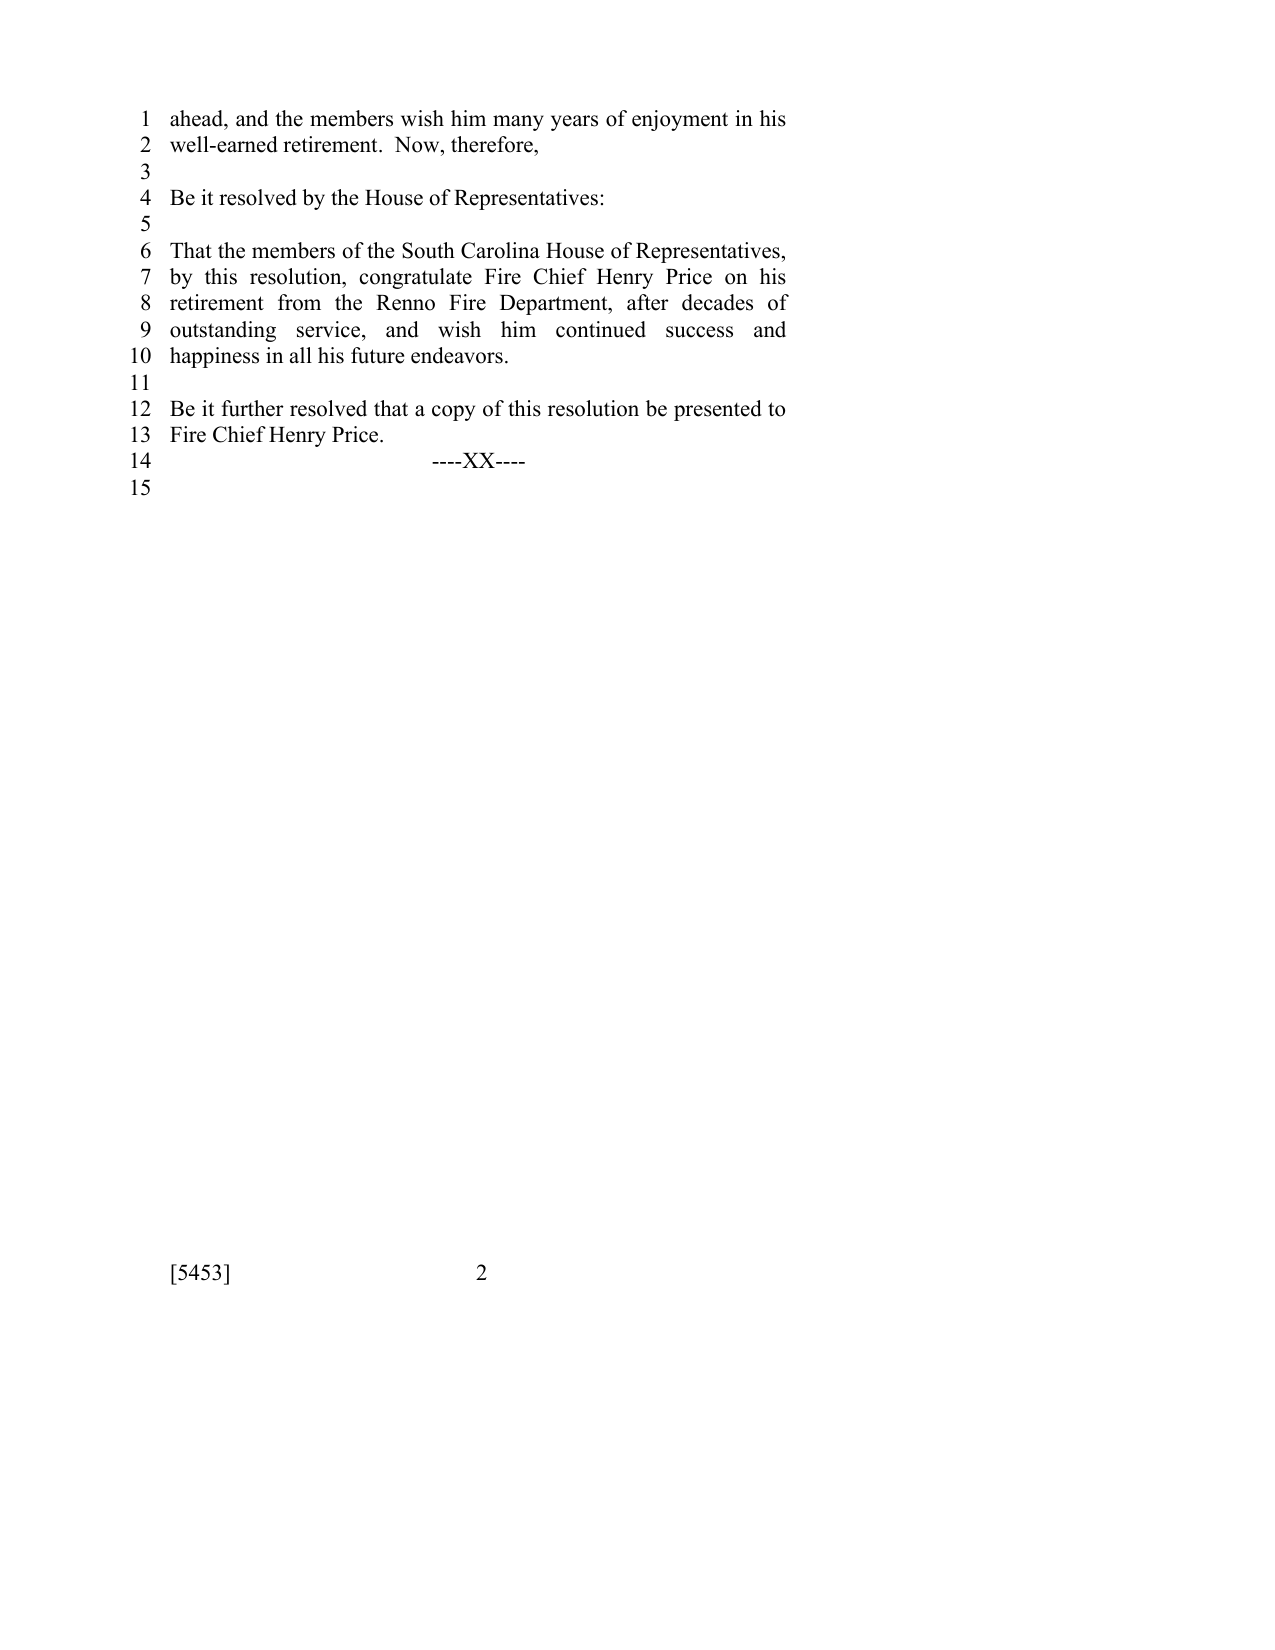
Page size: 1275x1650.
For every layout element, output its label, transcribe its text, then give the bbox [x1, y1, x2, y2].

text Be it resolved by the House of Representatives: [169, 184, 787, 210]
text That the members of the South Carolina House of Representatives, by this resolution, congratulate Fire Chief Henry Price on his retirement from the Renno Fire Department, after decades of outstanding service, and wish him continued success and happiness in all his future endeavors. [169, 237, 787, 368]
text ----XX---- [169, 448, 787, 474]
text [169, 105, 787, 158]
text Be it further resolved that a copy of this resolution be presented to Fire Chief Henry Price. [169, 395, 787, 448]
